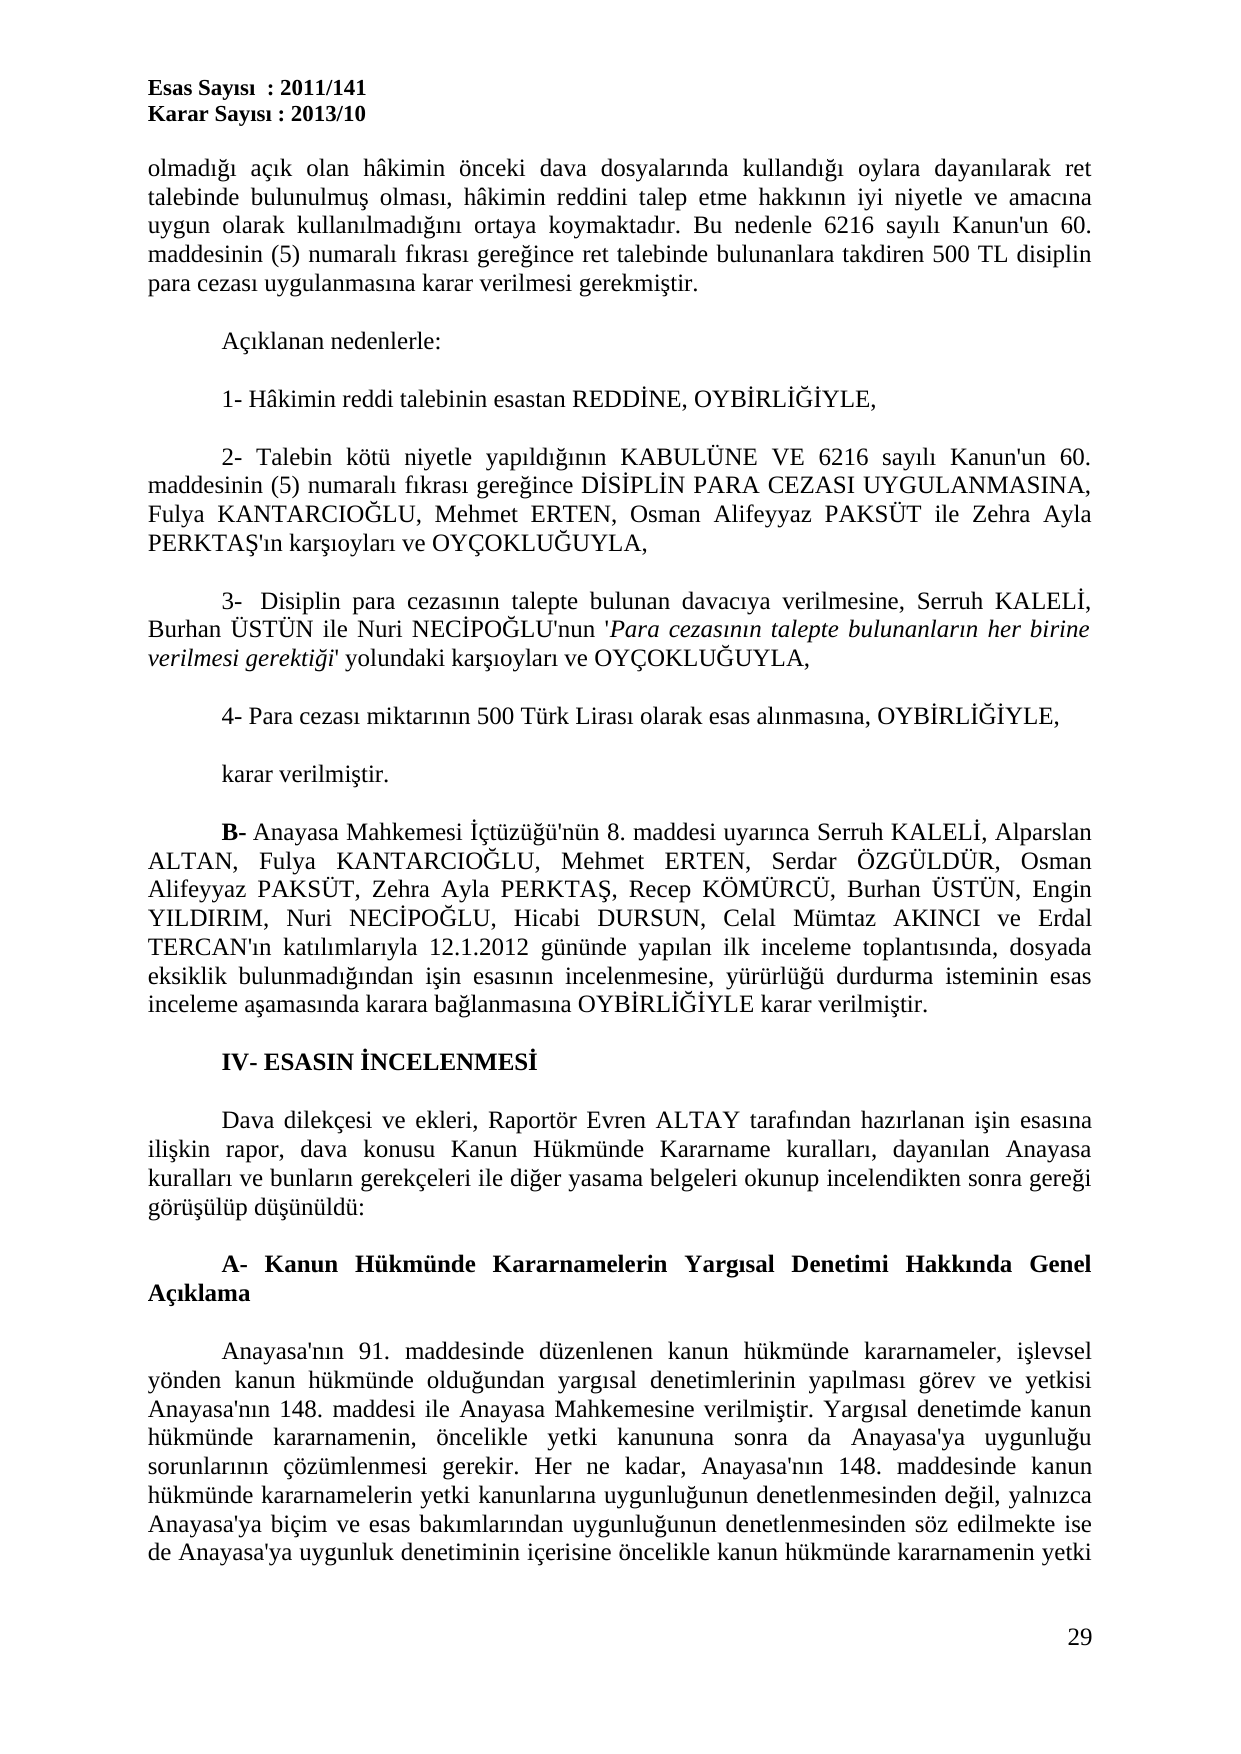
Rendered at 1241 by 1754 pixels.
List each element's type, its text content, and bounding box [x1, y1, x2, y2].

text Açıklanan nedenlerle: [148, 326, 1093, 354]
text 1- Hâkimin reddi talebinin esastan REDDİNE, OYBİRLİĞİYLE, [148, 384, 1093, 412]
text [148, 1336, 1093, 1566]
text B- Anayasa Mahkemesi İçtüzüğü'nün 8. maddesi uyarınca Serruh KALELİ, Alparslan ALTAN, Fulya KANTARCIOĞLU, Mehmet ERTEN, Serdar ÖZGÜLDÜR, Osman Alifeyyaz PAKSÜT, Zehra Ayla PERKTAŞ, Recep KÖMÜRCÜ, Burhan ÜSTÜN, Engin YILDIRIM, Nuri NECİPOĞLU, Hicabi DURSUN, Celal Mümtaz AKINCI ve Erdal TERCAN'ın katılımlarıyla 12.1.2012 gününde yapılan ilk inceleme toplantısında, dosyada eksiklik bulunmadığından işin esasının incelenmesine, yürürlüğü durdurma isteminin esas inceleme aşamasında karara bağlanmasına OYBİRLİĞİYLE karar verilmiştir. [148, 817, 1093, 1018]
text IV- ESASIN İNCELENMESİ [148, 1047, 1093, 1076]
text karar verilmiştir. [148, 759, 1093, 788]
text 2- Talebin kötü niyetle yapıldığının KABULÜNE VE 6216 sayılı Kanun'un 60. maddesinin (5) numaralı fıkrası gereğince DİSİPLİN PARA CEZASI UYGULANMASINA, Fulya KANTARCIOĞLU, Mehmet ERTEN, Osman Alifeyyaz PAKSÜT ile Zehra Ayla PERKTAŞ'ın karşıoyları ve OYÇOKLUĞUYLA, [148, 442, 1093, 557]
text A- Kanun Hükmünde Kararnamelerin Yargısal Denetimi Hakkında Genel Açıklama [148, 1249, 1093, 1307]
text Dava dilekçesi ve ekleri, Raportör Evren ALTAY tarafından hazırlanan işin esasına ilişkin rapor, dava konusu Kanun Hükmünde Kararname kuralları, dayanılan Anayasa kuralları ve bunların gerekçeleri ile diğer yasama belgeleri okunup incelendikten sonra gereği görüşülüp düşünüldü: [148, 1105, 1093, 1220]
text 3- Disiplin para cezasının talepte bulunan davacıya verilmesine, Serruh KALELİ, Burhan ÜSTÜN ile Nuri NECİPOĞLU'nun 'Para cezasının talepte bulunanların her birine verilmesi gerektiği' yolundaki karşıoyları ve OYÇOKLUĞUYLA, [148, 586, 1093, 672]
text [148, 153, 1093, 297]
text 4- Para cezası miktarının 500 Türk Lirası olarak esas alınmasına, OYBİRLİĞİYLE, [148, 701, 1093, 730]
